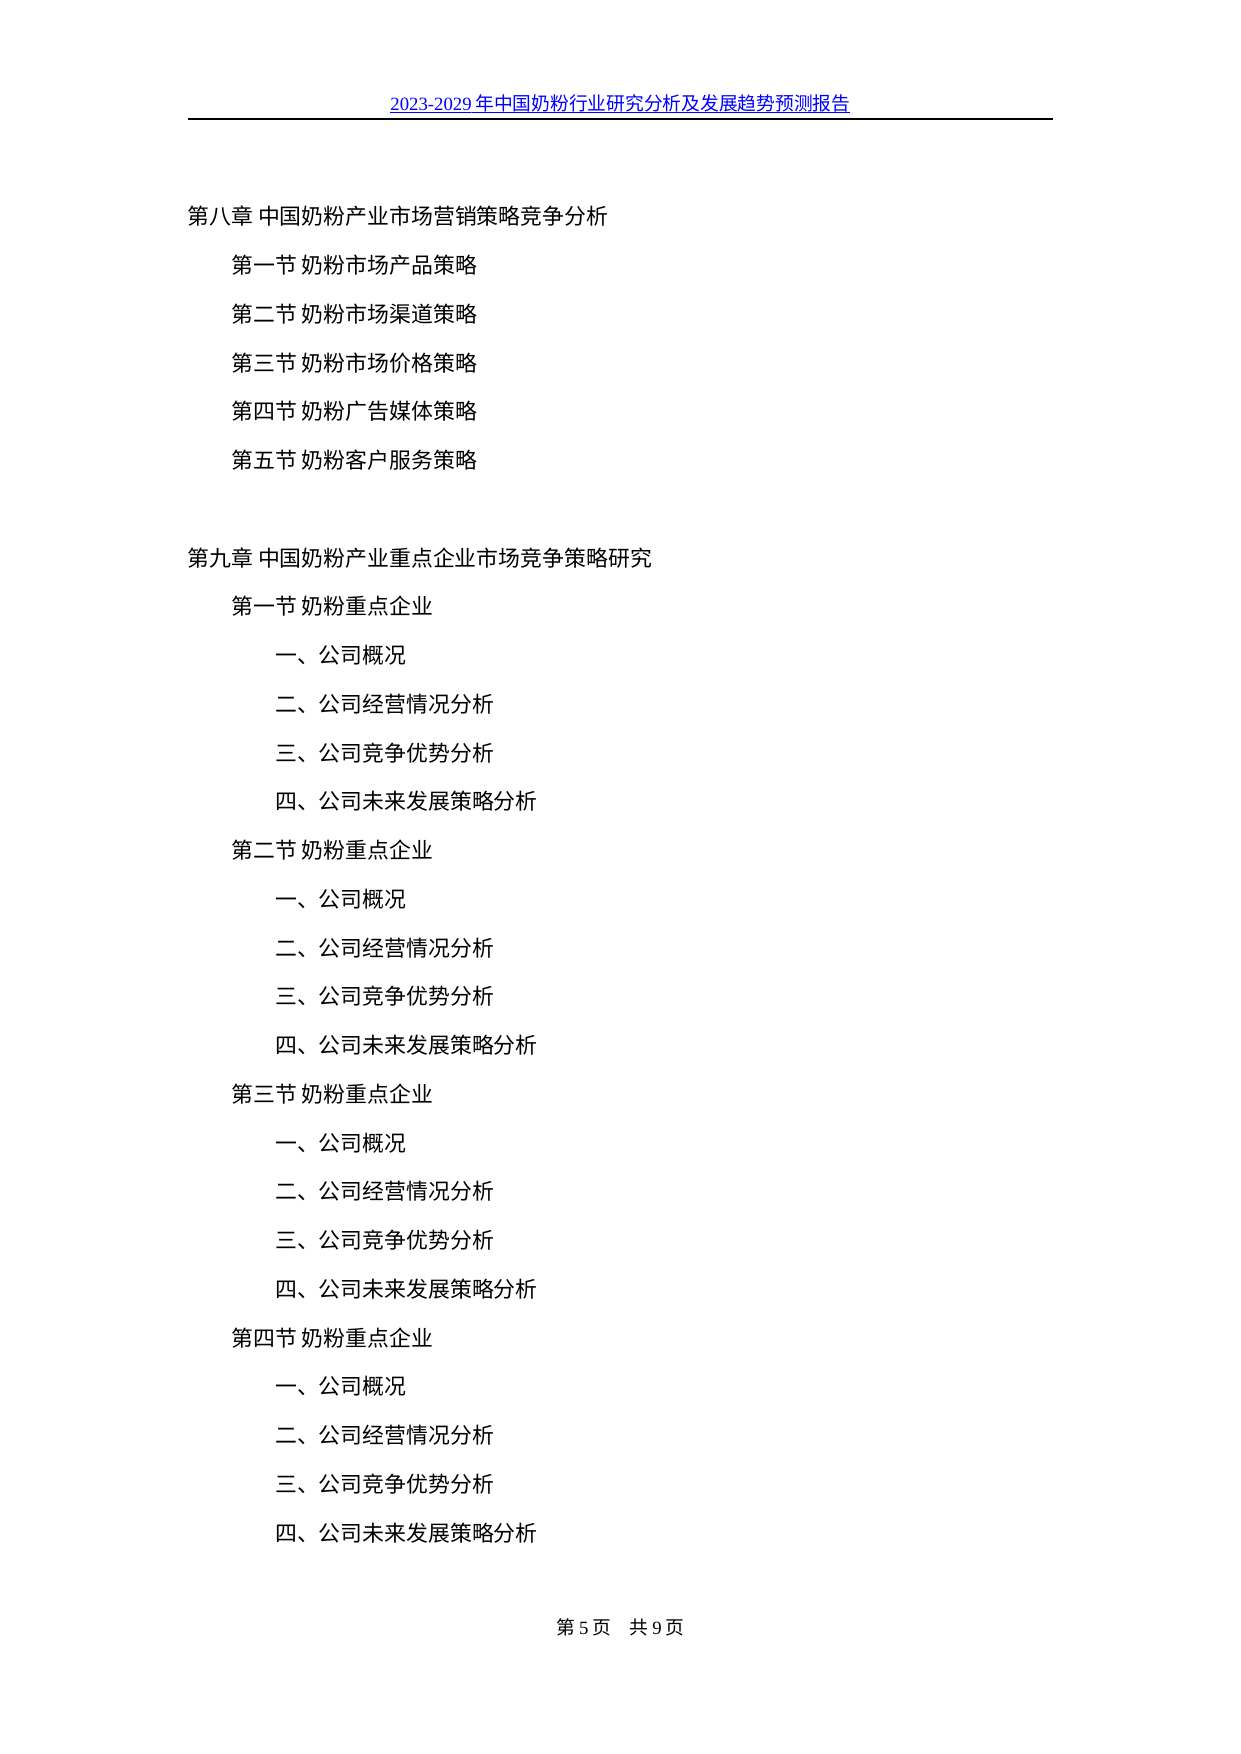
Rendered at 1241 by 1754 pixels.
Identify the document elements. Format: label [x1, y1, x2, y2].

text [187, 150, 1053, 1548]
